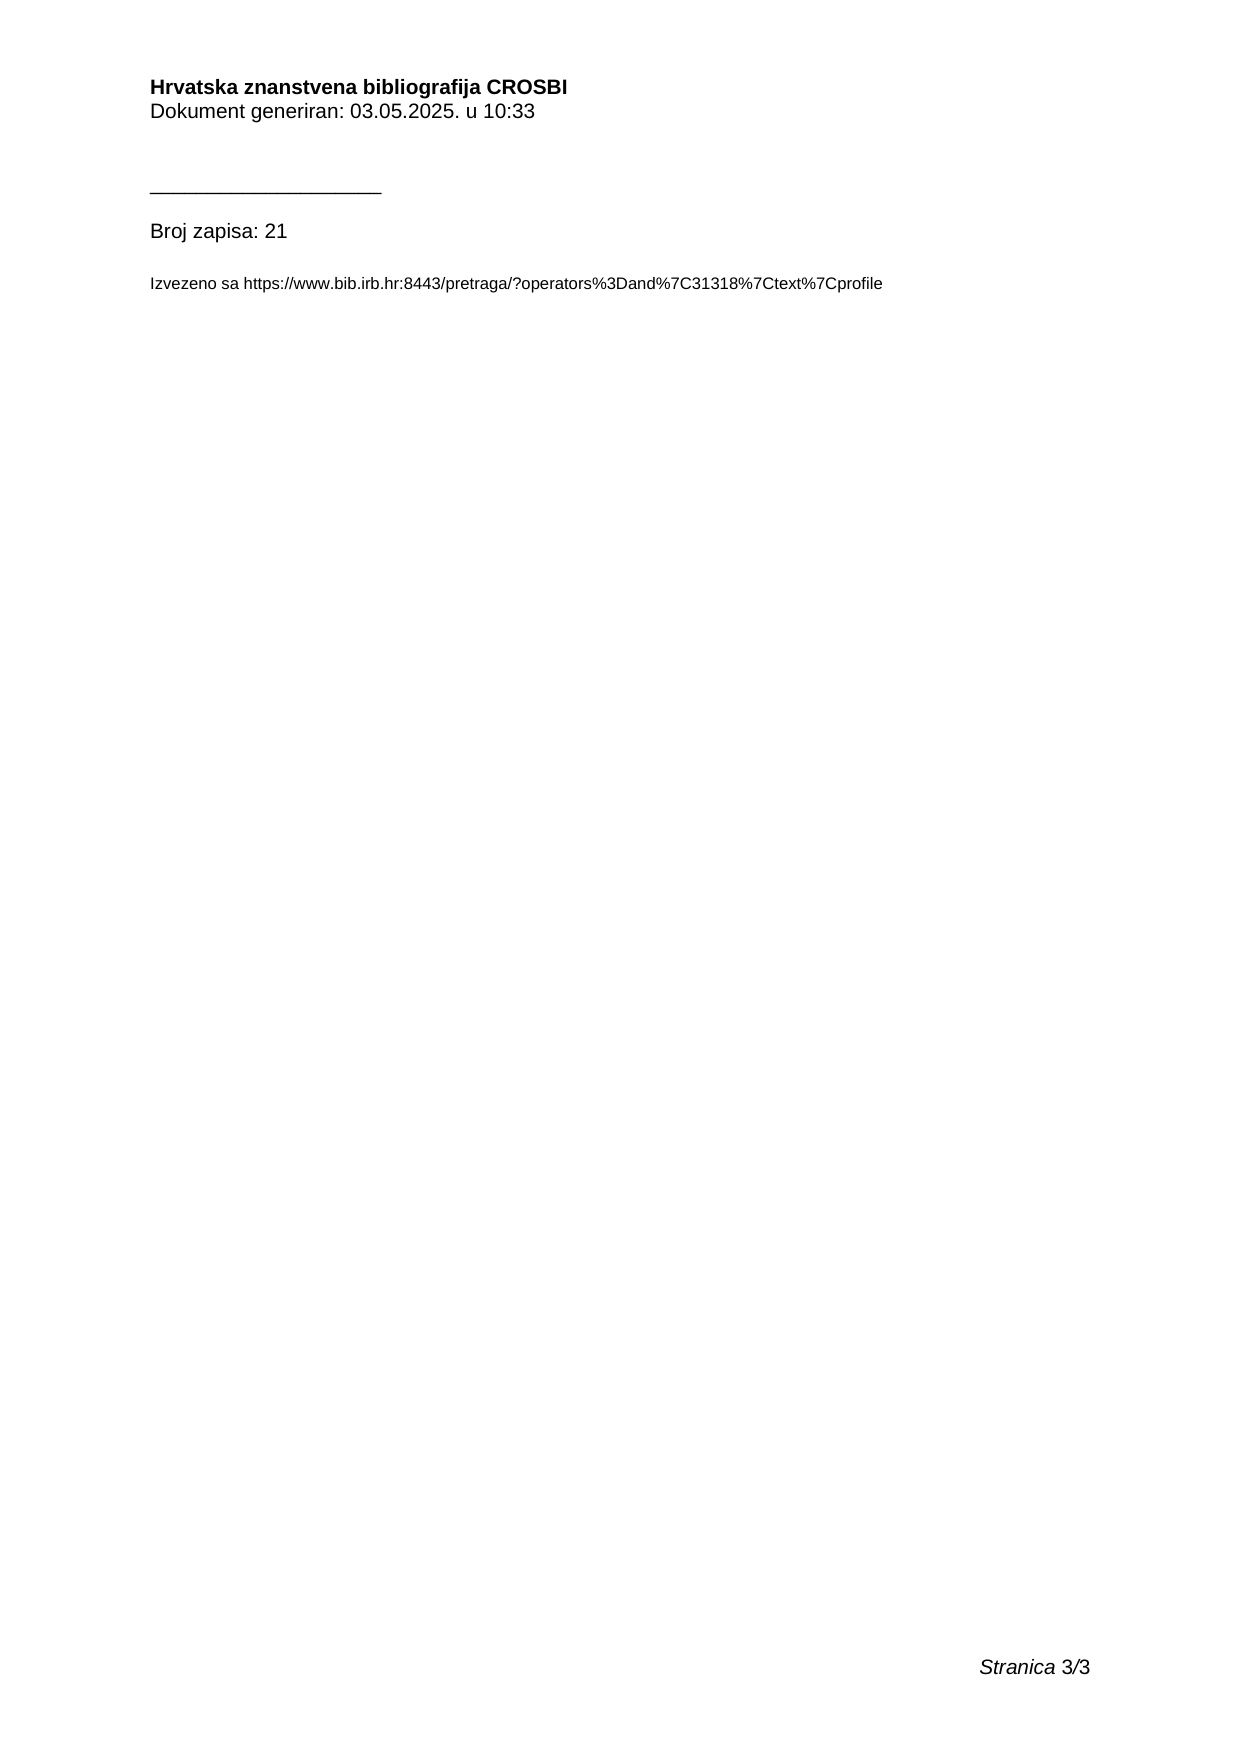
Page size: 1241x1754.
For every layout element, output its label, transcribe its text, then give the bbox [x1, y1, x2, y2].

text Broj zapisa: 21 [150, 219, 1090, 243]
text Izvezeno sa https://www.bib.irb.hr:8443/pretraga/?operators%3Dand%7C31318%7Ctext%7Cprofile [150, 274, 1090, 293]
text ____________________ [150, 171, 1090, 195]
